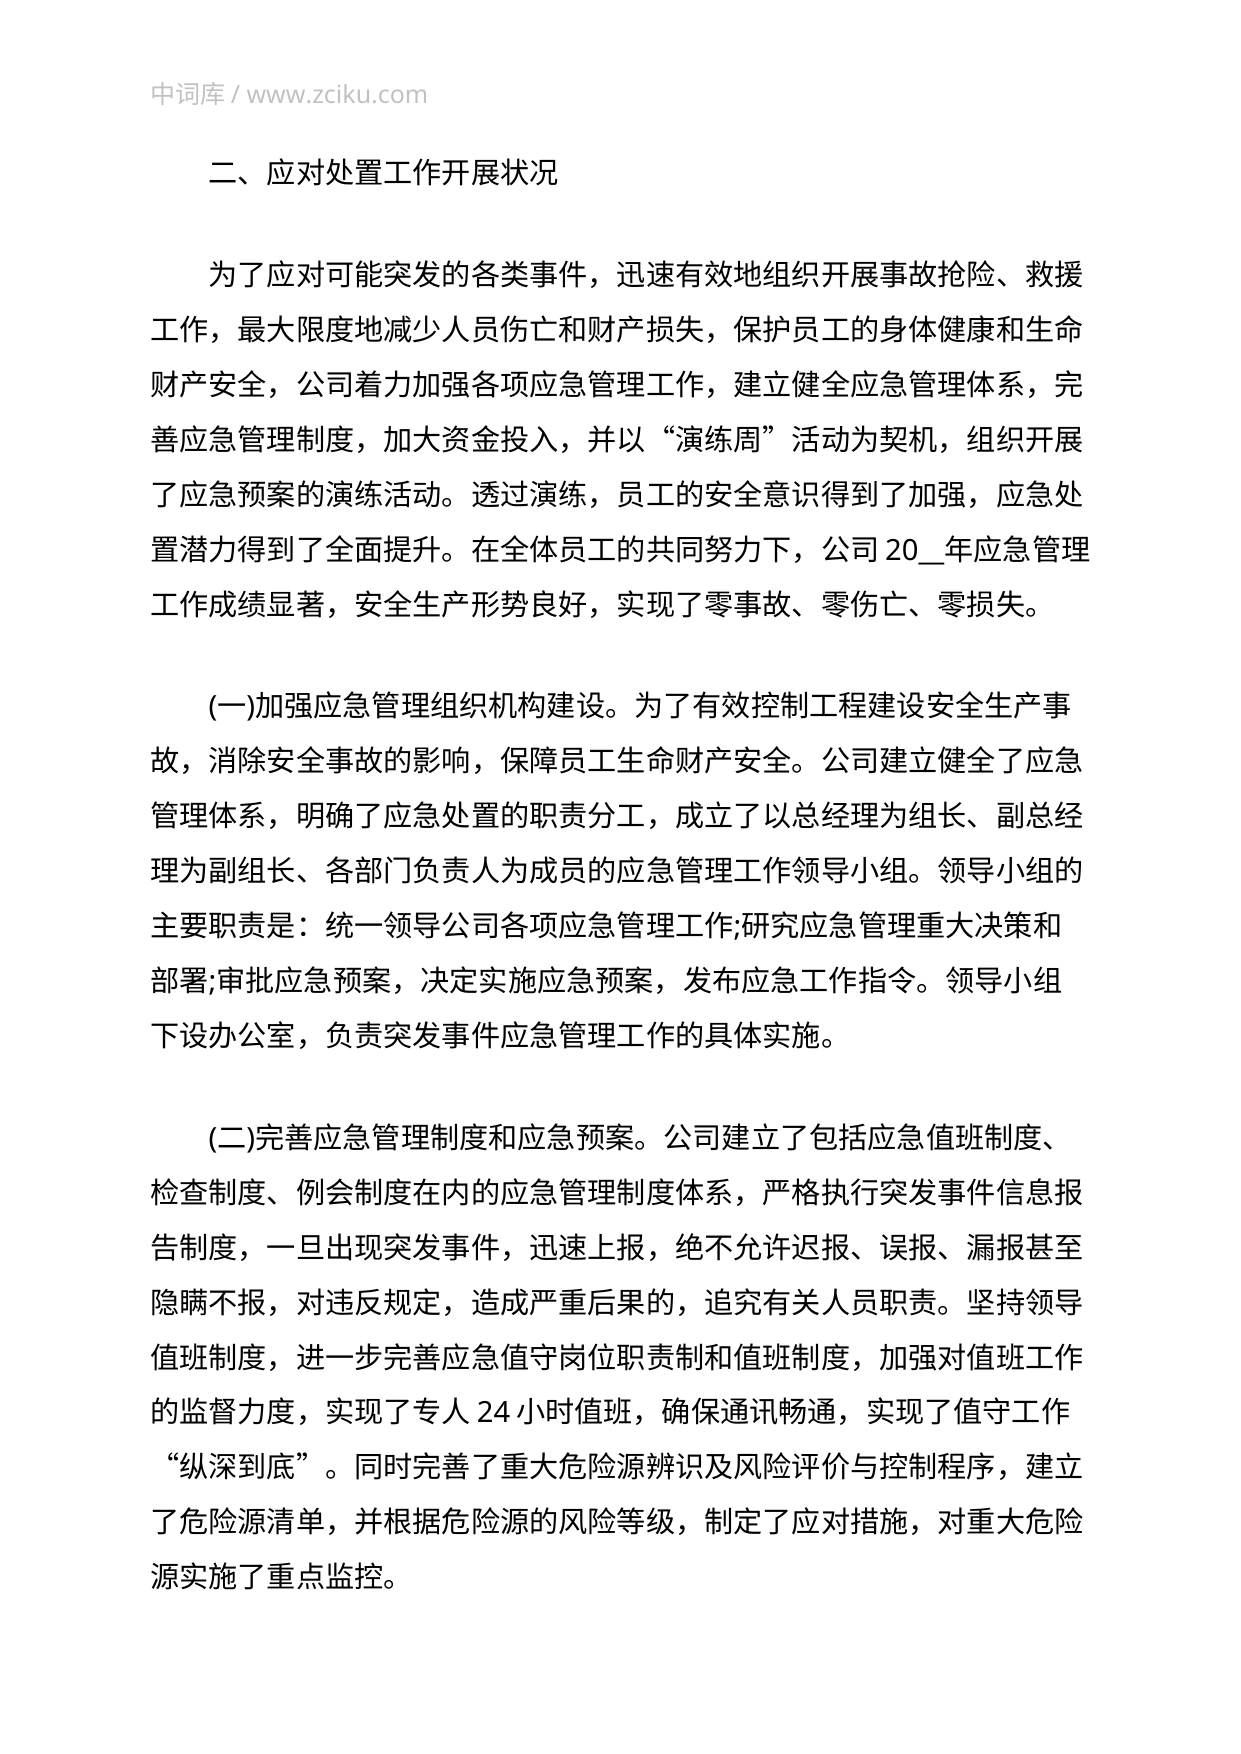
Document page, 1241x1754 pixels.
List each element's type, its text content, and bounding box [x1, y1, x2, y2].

text (一)加强应急管理组织机构建设。为了有效控制工程建设安全生产事故，消除安全事故的影响，保障员工生命财产安全。公司建立健全了应急管理体系，明确了应急处置的职责分工，成立了以总经理为组长、副总经理为副组长、各部门负责人为成员的应急管理工作领导小组。领导小组的主要职责是：统一领导公司各项应急管理工作;研究应急管理重大决策和部署;审批应急预案，决定实施应急预案，发布应急工作指令。领导小组下设办公室，负责突发事件应急管理工作的具体实施。 [150, 683, 1090, 1055]
text 为了应对可能突发的各类事件，迅速有效地组织开展事故抢险、救援工作，最大限度地减少人员伤亡和财产损失，保护员工的身体健康和生命财产安全，公司着力加强各项应急管理工作，建立健全应急管理体系，完善应急管理制度，加大资金投入，并以“演练周”活动为契机，组织开展了应急预案的演练活动。透过演练，员工的安全意识得到了加强，应急处置潜力得到了全面提升。在全体员工的共同努力下，公司20__年应急管理工作成绩显著，安全生产形势良好，实现了零事故、零伤亡、零损失。 [150, 252, 1090, 623]
text (二)完善应急管理制度和应急预案。公司建立了包括应急值班制度、检查制度、例会制度在内的应急管理制度体系，严格执行突发事件信息报告制度，一旦出现突发事件，迅速上报，绝不允许迟报、误报、漏报甚至隐瞒不报，对违反规定，造成严重后果的，追究有关人员职责。坚持领导值班制度，进一步完善应急值守岗位职责制和值班制度，加强对值班工作的监督力度，实现了专人24小时值班，确保通讯畅通，实现了值守工作“纵深到底”。同时完善了重大危险源辨识及风险评价与控制程序，建立了危险源清单，并根据危险源的风险等级，制定了应对措施，对重大危险源实施了重点监控。 [150, 1114, 1090, 1596]
text 二、应对处置工作开展状况 [150, 150, 1090, 192]
